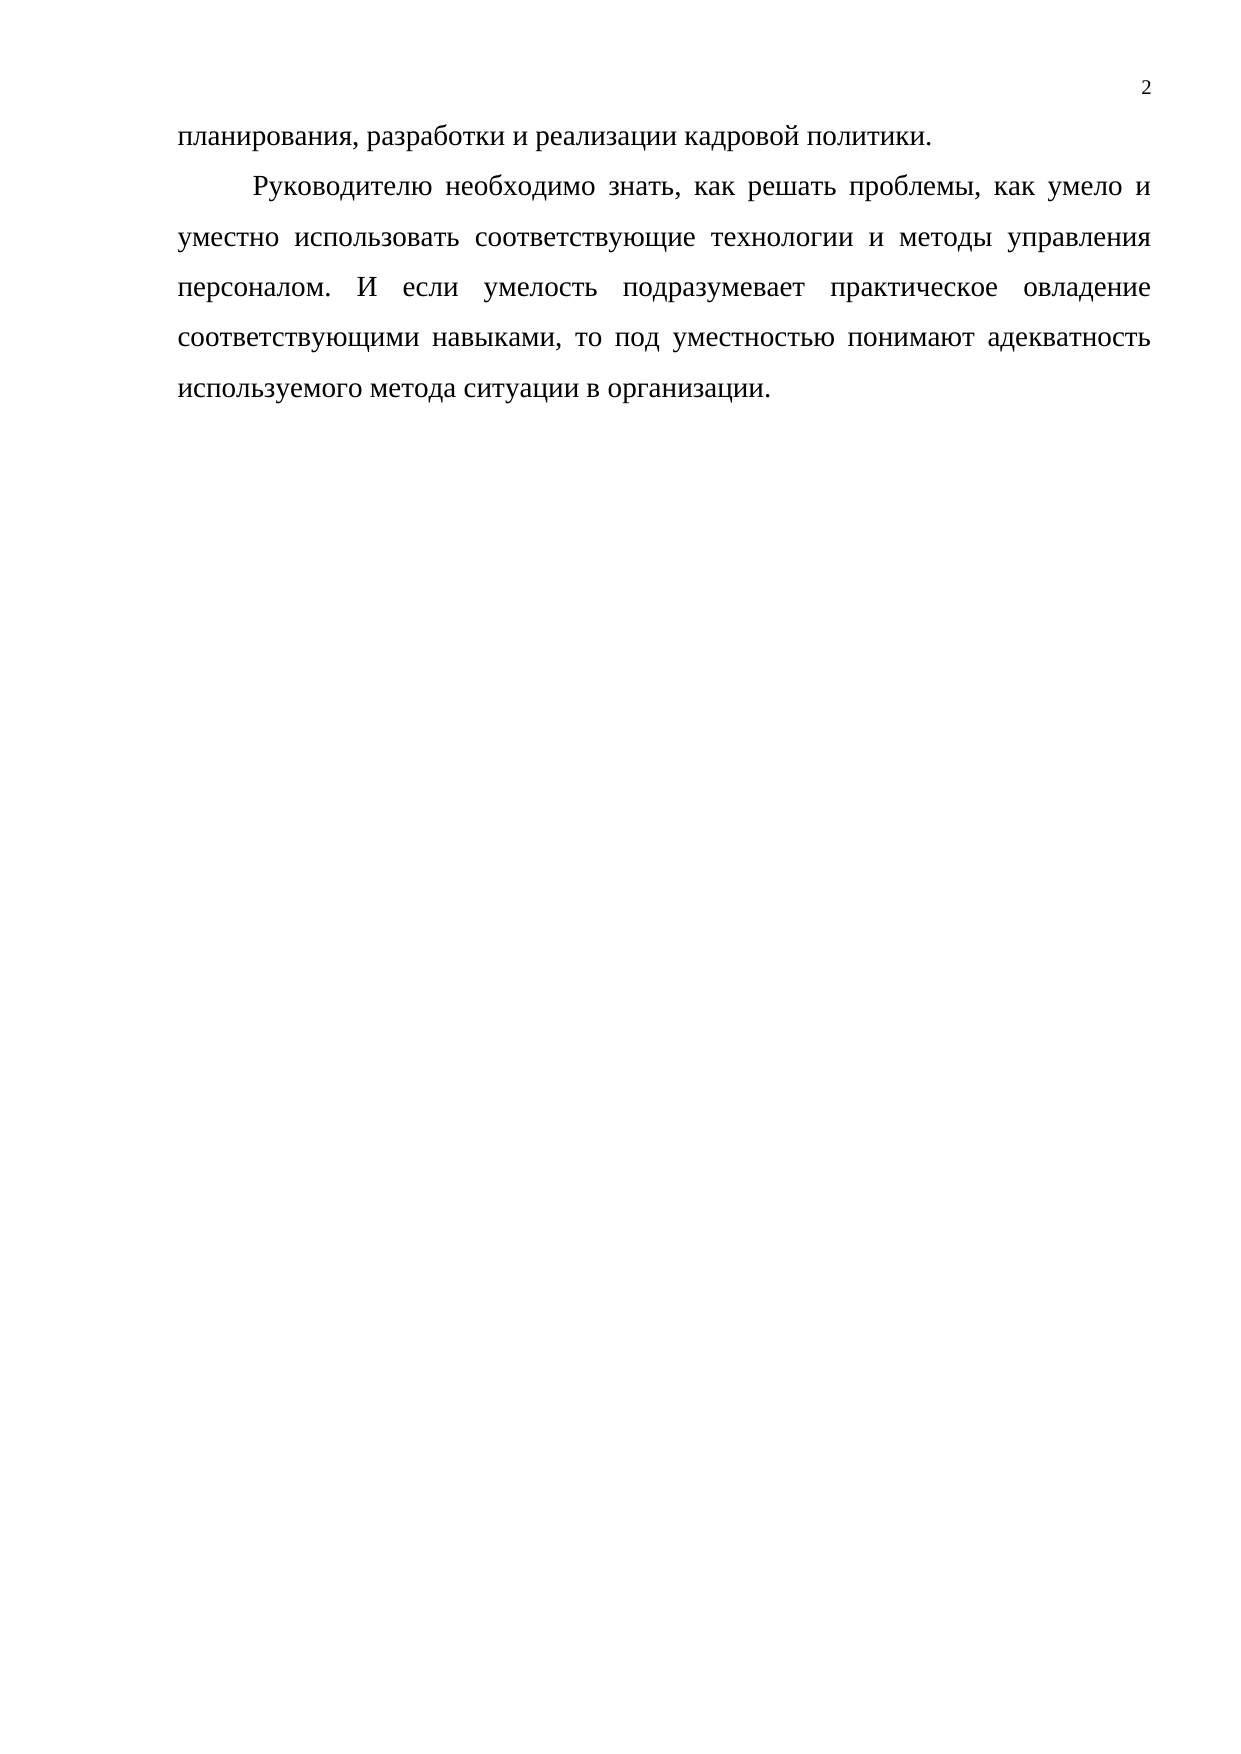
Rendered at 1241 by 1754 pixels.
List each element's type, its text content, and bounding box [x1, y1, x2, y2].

text Руководителю необходимо знать, как решать проблемы, как умело и уместно использовать соответствующие технологии и методы управления персоналом. И если умелость подразумевает практическое овладение соответствующими навыками, то под уместностью понимают адекватность используемого метода ситуации в организации. [177, 168, 1152, 403]
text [177, 118, 1152, 152]
